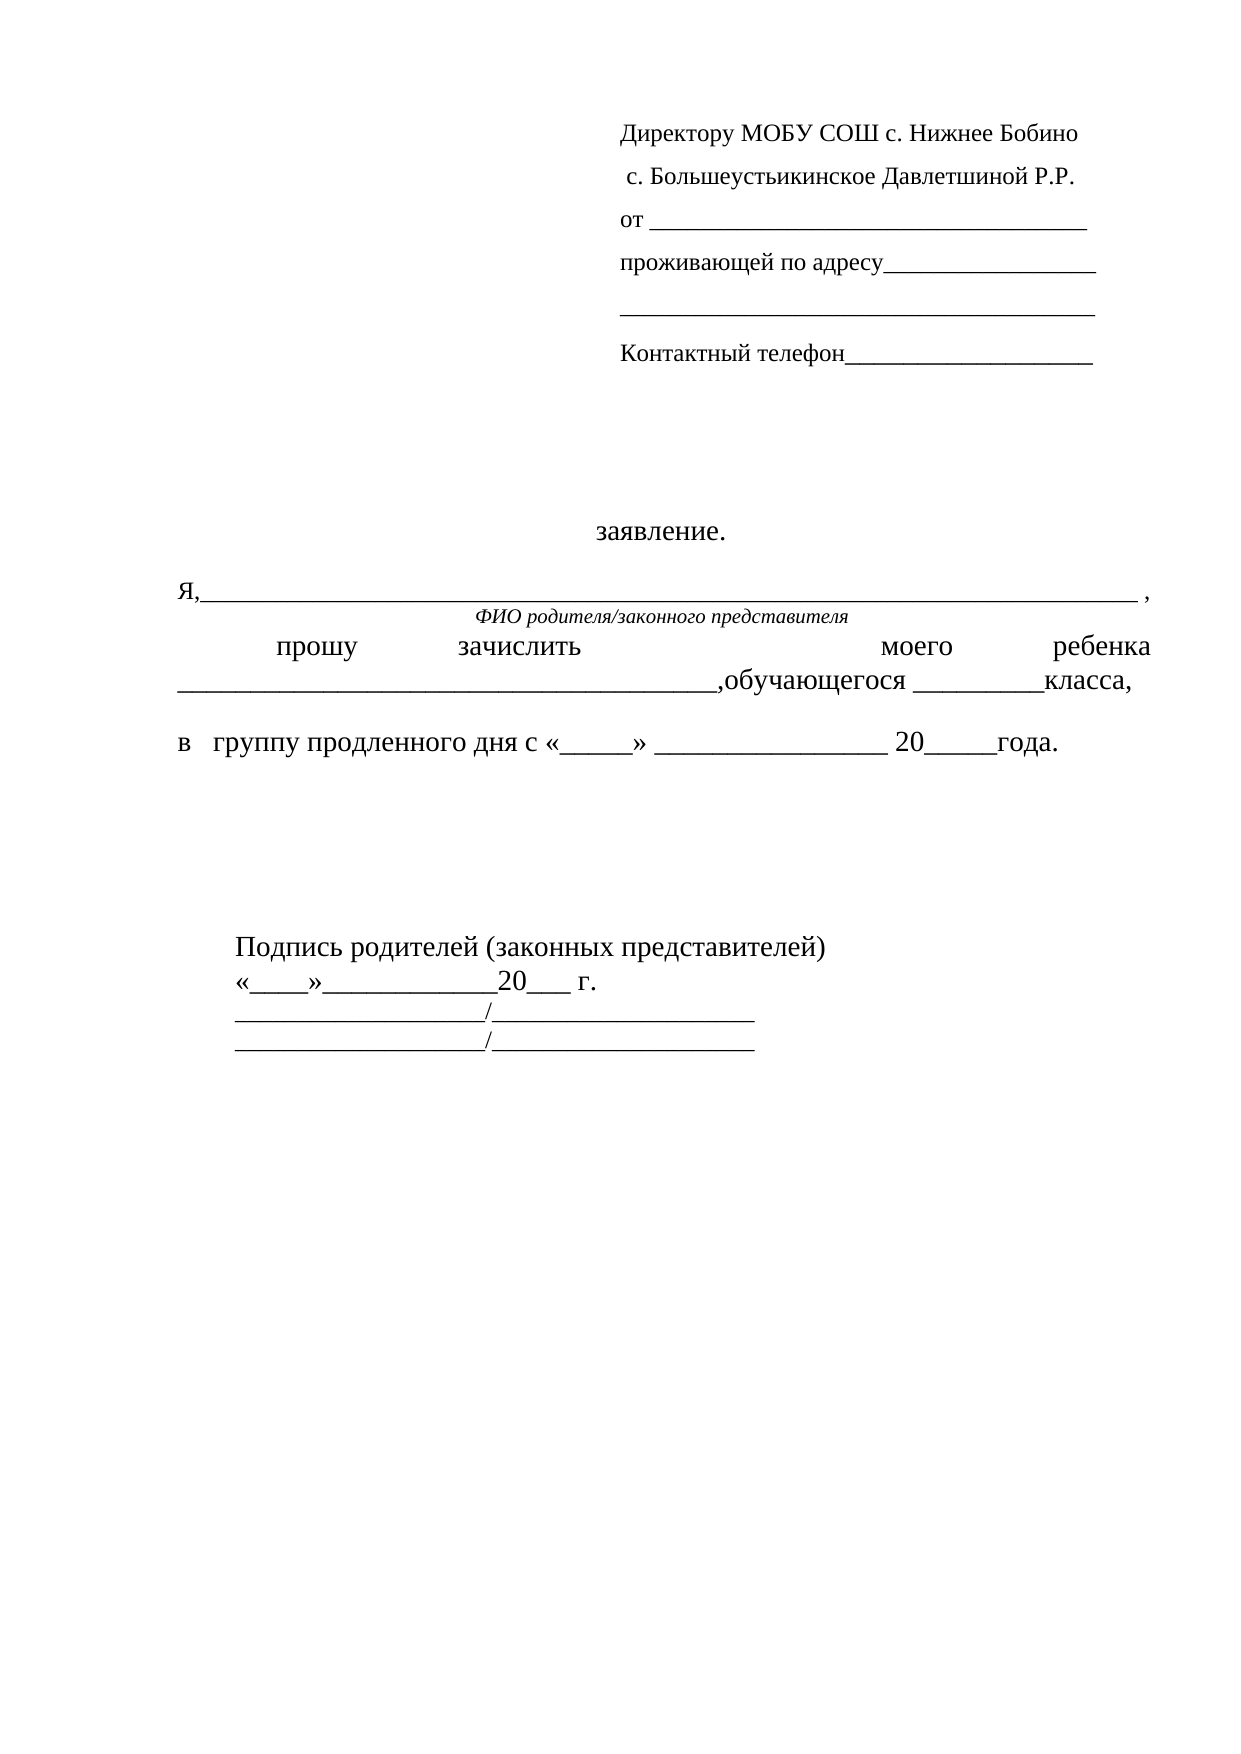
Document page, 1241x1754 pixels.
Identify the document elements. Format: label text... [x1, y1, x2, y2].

text ______________________________________ [620, 291, 1152, 319]
text Директору МОБУ СОШ с. Нижнее Бобино [620, 118, 1152, 147]
text Подпись родителей (законных представителей) [177, 929, 1152, 963]
text ____________________/_____________________ [177, 1025, 1152, 1054]
text с. Большеустьикинское Давлетшиной Р.Р. [620, 161, 1152, 190]
text Контактный телефон_________________ [620, 334, 1152, 367]
text ____________________/_____________________ [177, 996, 1152, 1025]
text «____»____________20___ г. [177, 963, 1152, 996]
text проживающей по адресу_________________ [620, 247, 1152, 276]
text от ___________________________________ [620, 204, 1152, 233]
text в группу продленного дня с «_____» ________________ 20_____года. [177, 724, 1152, 758]
text Я,___________________________________________________________________________ , [177, 576, 1152, 604]
text ФИО родителя/законного представителя [177, 604, 1152, 628]
text заявление. [177, 513, 1152, 547]
text прошу зачислить моего ребенка _____________________________________,обучающегося _________класса, [177, 628, 1152, 696]
